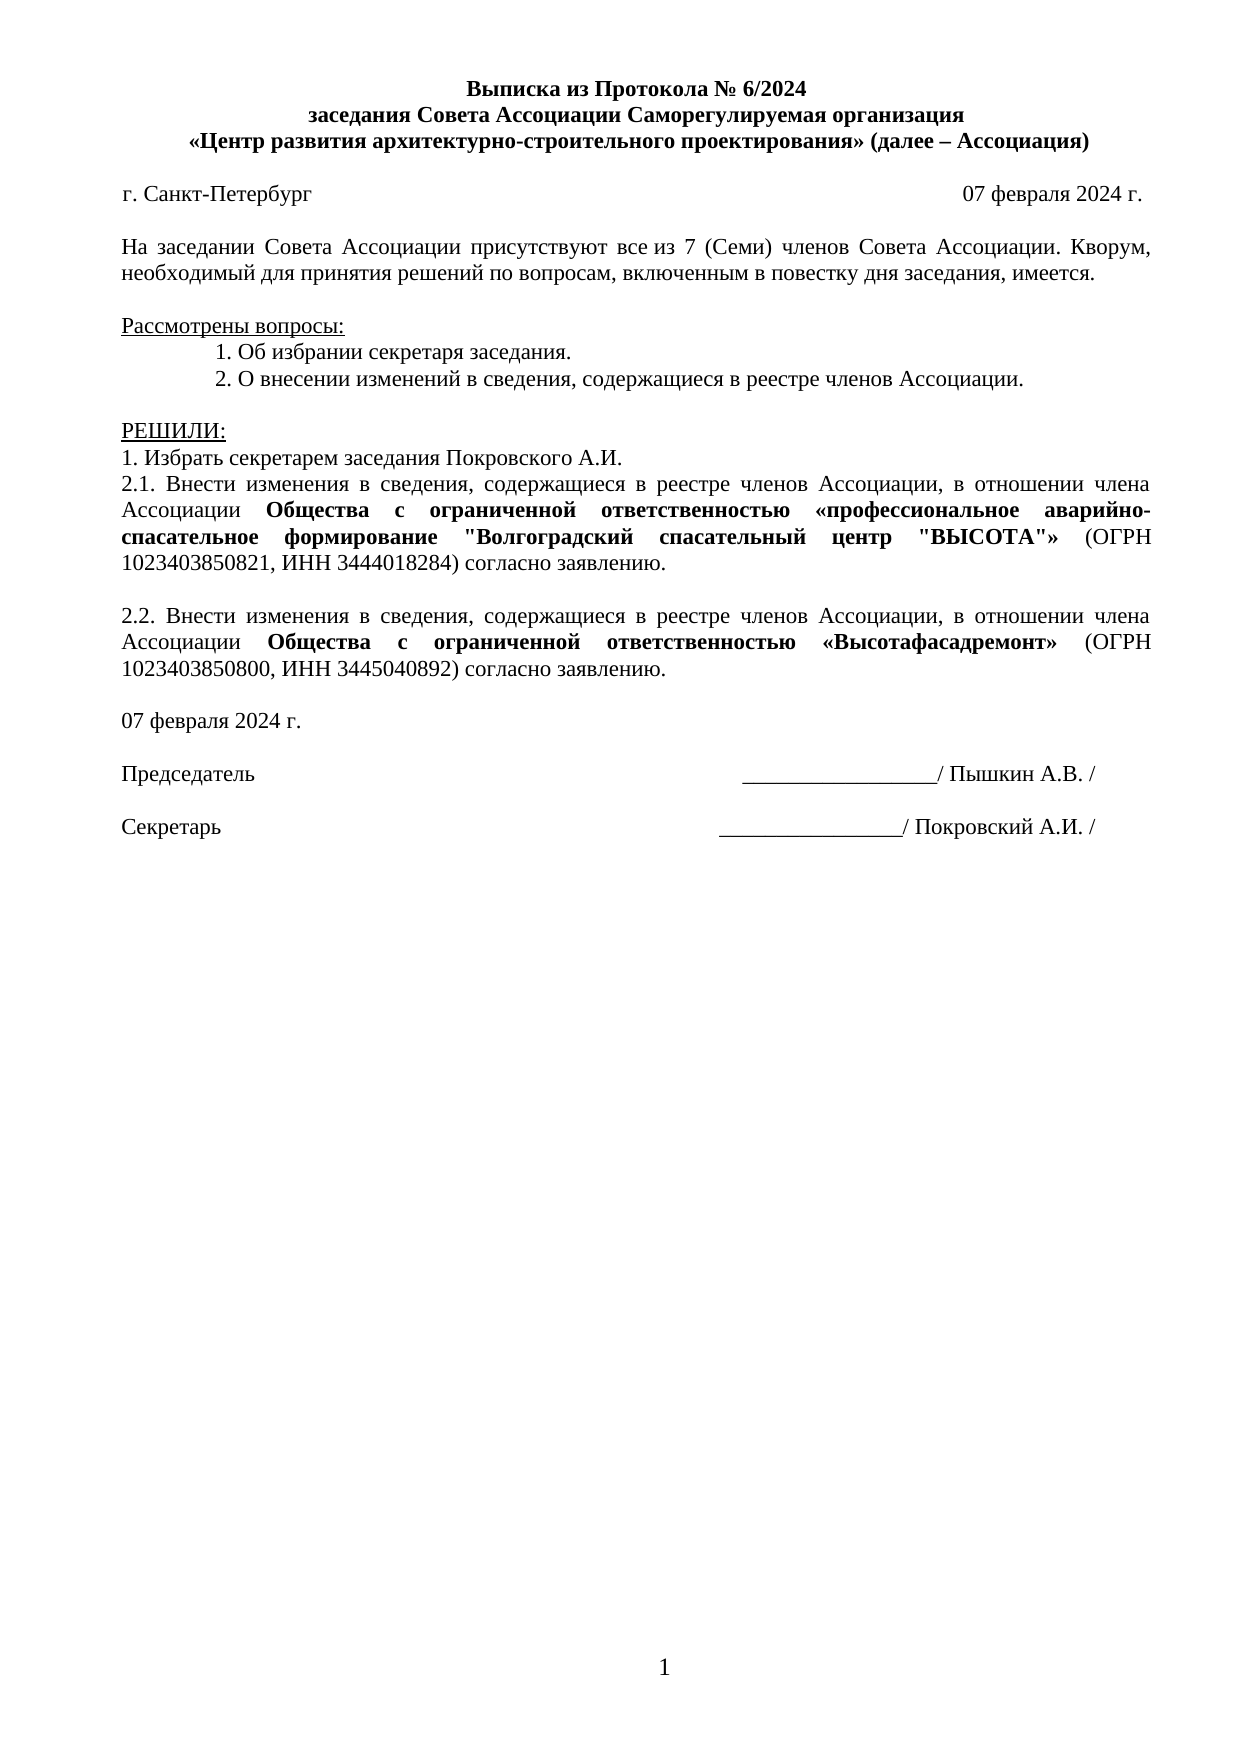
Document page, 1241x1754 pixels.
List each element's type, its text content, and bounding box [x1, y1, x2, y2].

text 2.1. Внести изменения в сведения, содержащиеся в реестре членов Ассоциации, в отношении члена Ассоциации Общества с ограниченной ответственностью «профессиональное аварийно-спасательное формирование "Волгоградский спасательный центр "ВЫСОТА"» (ОГРН 1023403850821, ИНН 3444018284) согласно заявлению. [121, 470, 1152, 576]
table_header 07 февраля 2024 г. [633, 180, 1154, 207]
text 1. Об избрании секретаря заседания. [215, 338, 1152, 365]
table_header _________________/ Пышкин А.В. / ________________/ Покровский А.И. / [309, 760, 1107, 839]
text На заседании Совета Ассоциации присутствуют все из 7 (Семи) членов Совета Ассоциации. Кворум, необходимый для принятия решений по вопросам, включенным в повестку дня заседания, имеется. [121, 233, 1152, 286]
text 07 февраля 2024 г. [121, 707, 1152, 734]
text 2. О внесении изменений в сведения, содержащиеся в реестре членов Ассоциации. [215, 365, 1152, 391]
text РЕШИЛИ: [121, 417, 1152, 444]
text Выписка из Протокола № 6/2024 [121, 75, 1152, 101]
text 2.2. Внести изменения в сведения, содержащиеся в реестре членов Ассоциации, в отношении члена Ассоциации Общества с ограниченной ответственностью «Высотафасадремонт» (ОГРН 1023403850800, ИНН 3445040892) согласно заявлению. [121, 602, 1152, 681]
text заседания Совета Ассоциации Саморегулируемая организация [121, 101, 1152, 128]
text Рассмотрены вопросы: [121, 312, 1152, 338]
table_header г. Санкт-Петербург [111, 180, 632, 207]
table_header Председатель Секретарь [110, 760, 308, 839]
text «Центр развития архитектурно-строительного проектирования» (далее – Ассоциация) [121, 128, 1152, 154]
text 1. Избрать секретарем заседания Покровского А.И. [121, 444, 1152, 470]
